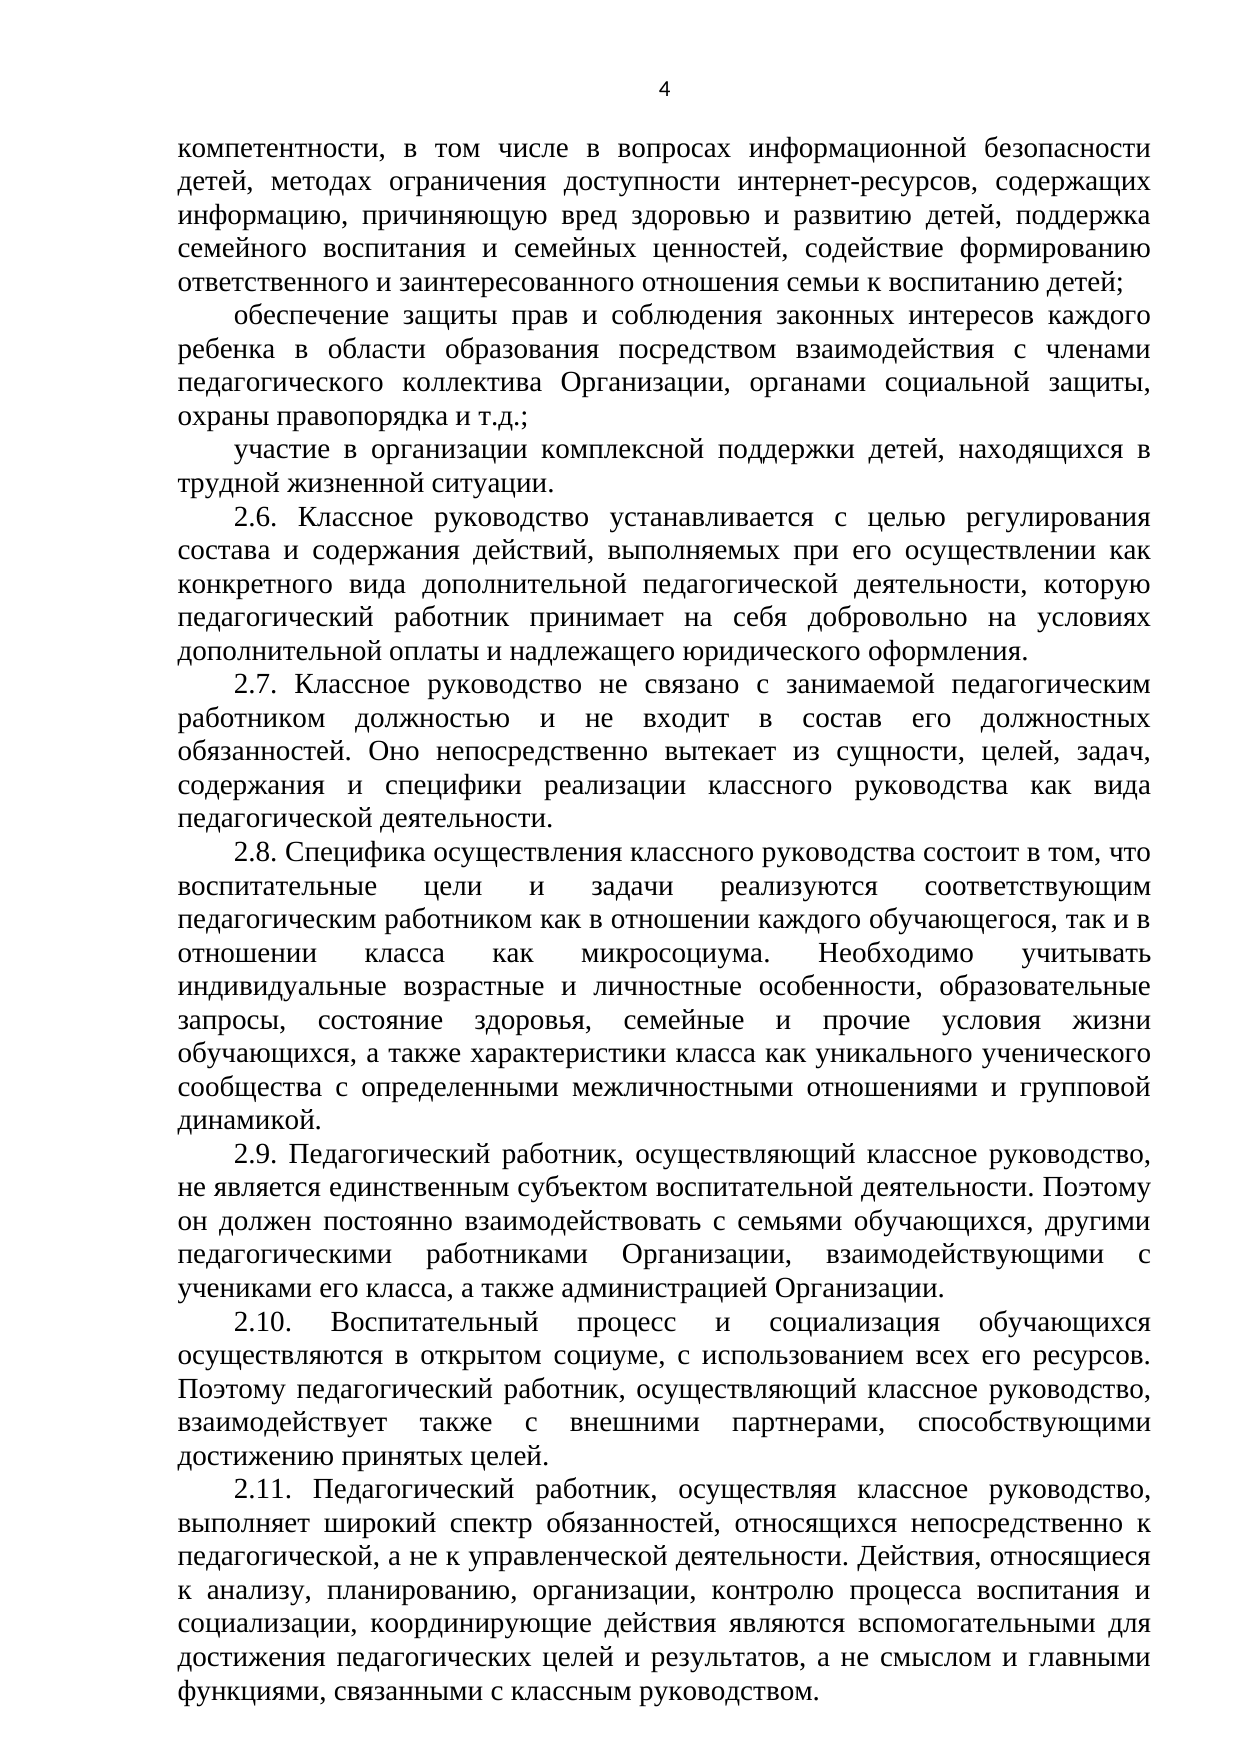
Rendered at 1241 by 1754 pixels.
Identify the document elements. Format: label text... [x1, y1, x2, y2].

text 2.7. Классное руководство не связано с занимаемой педагогическим работником должностью и не входит в состав его должностных обязанностей. Оно непосредственно вытекает из сущности, целей, задач, содержания и специфики реализации классного руководства как вида педагогической деятельности. [177, 666, 1152, 834]
text 2.11. Педагогический работник, осуществляя классное руководство, выполняет широкий спектр обязанностей, относящихся непосредственно к педагогической, а не к управленческой деятельности. Действия, относящиеся к анализу, планированию, организации, контролю процесса воспитания и социализации, координирующие действия являются вспомогательными для достижения педагогических целей и результатов, а не смыслом и главными функциями, связанными с классным руководством. [177, 1471, 1152, 1706]
text 2.8. Специфика осуществления классного руководства состоит в том, что воспитательные цели и задачи реализуются соответствующим педагогическим работником как в отношении каждого обучающегося, так и в отношении класса как микросоциума. Необходимо учитывать индивидуальные возрастные и личностные особенности, образовательные запросы, состояние здоровья, семейные и прочие условия жизни обучающихся, а также характеристики класса как уникального ученического сообщества с определенными межличностными отношениями и групповой динамикой. [177, 834, 1152, 1136]
text обеспечение защиты прав и соблюдения законных интересов каждого ребенка в области образования посредством взаимодействия с членами педагогического коллектива Организации, органами социальной защиты, охраны правопорядка и т.д.; [177, 297, 1152, 432]
text 2.6. Классное руководство устанавливается с целью регулирования состава и содержания действий, выполняемых при его осуществлении как конкретного вида дополнительной педагогической деятельности, которую педагогический работник принимает на себя добровольно на условиях дополнительной оплаты и надлежащего юридического оформления. [177, 499, 1152, 666]
text 2.10. Воспитательный процесс и социализация обучающихся осуществляются в открытом социуме, с использованием всех его ресурсов. Поэтому педагогический работник, осуществляющий классное руководство, взаимодействует также с внешними партнерами, способствующими достижению принятых целей. [177, 1304, 1152, 1471]
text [177, 130, 1152, 297]
text участие в организации комплексной поддержки детей, находящихся в трудной жизненной ситуации. [177, 432, 1152, 499]
text 2.9. Педагогический работник, осуществляющий классное руководство, не является единственным субъектом воспитательной деятельности. Поэтому он должен постоянно взаимодействовать с семьями обучающихся, другими педагогическими работниками Организации, взаимодействующими с учениками его класса, а также администрацией Организации. [177, 1136, 1152, 1304]
